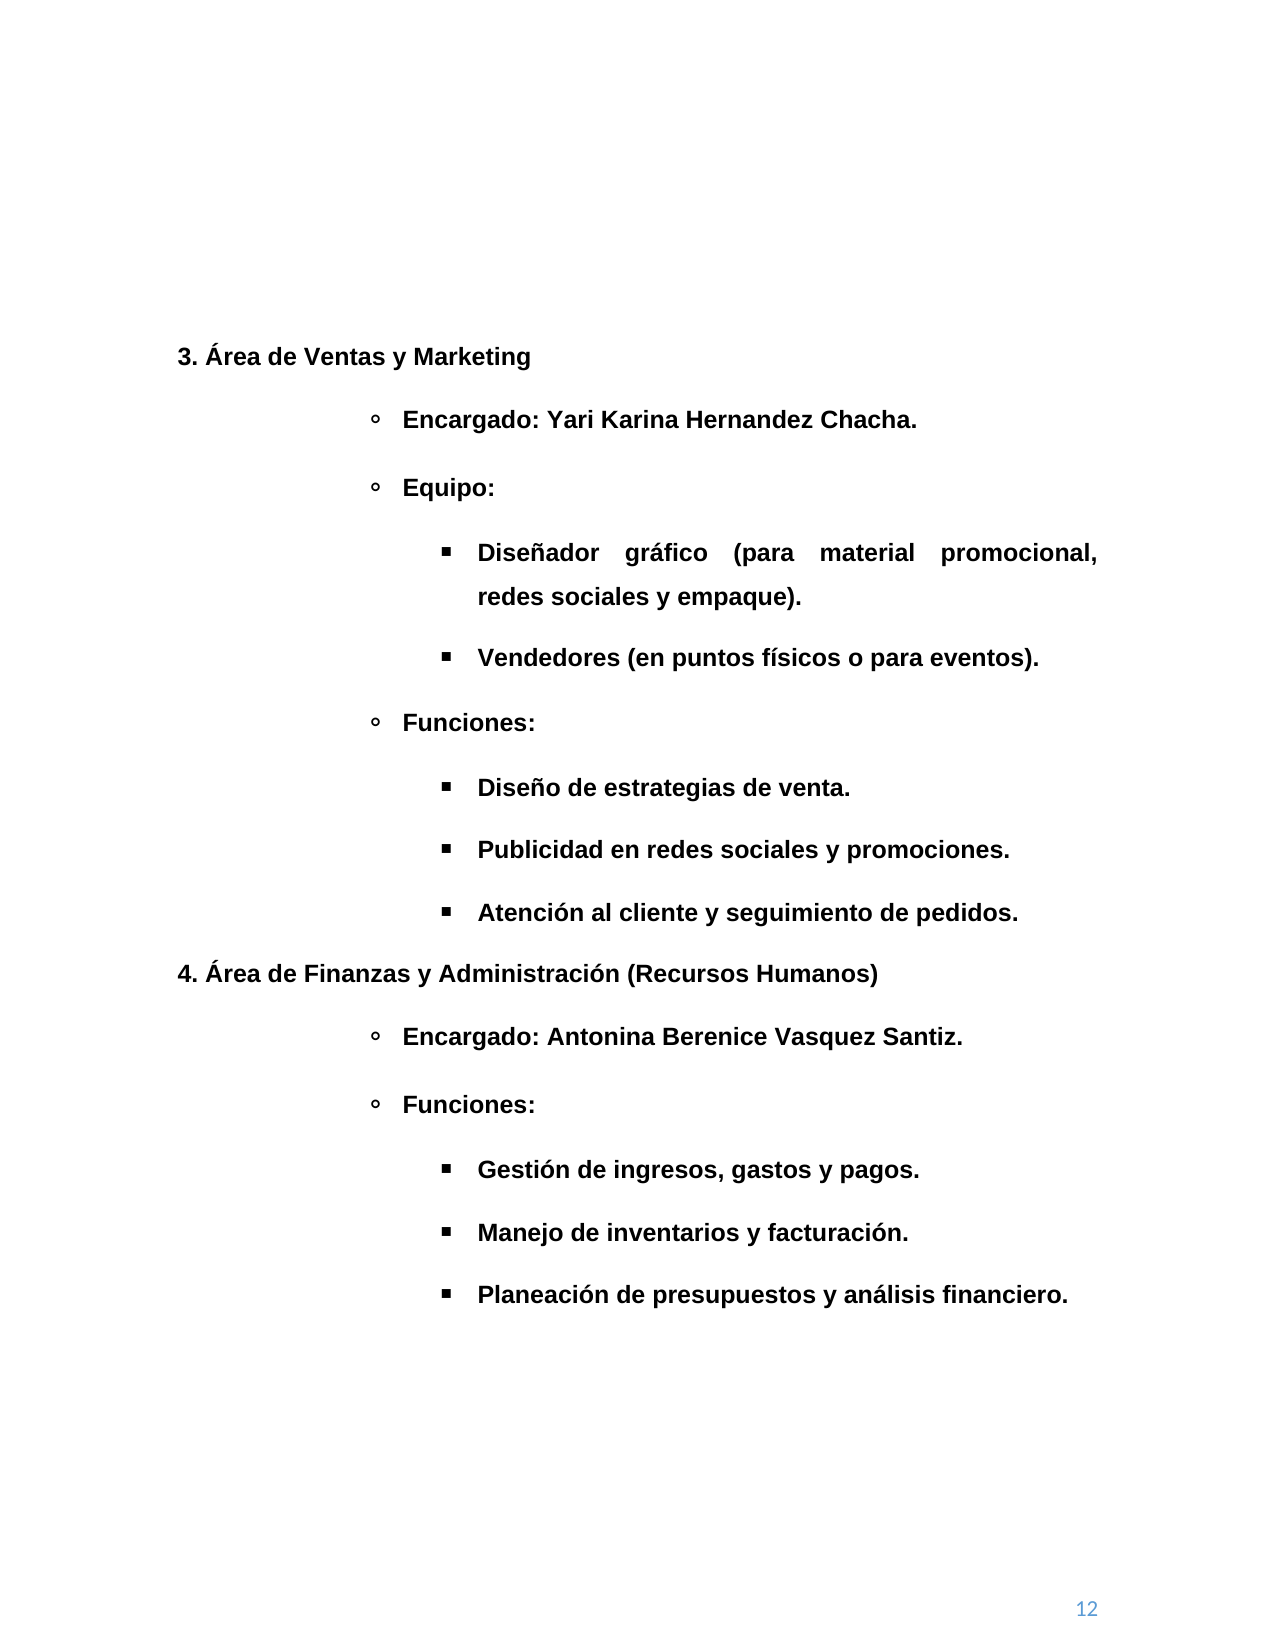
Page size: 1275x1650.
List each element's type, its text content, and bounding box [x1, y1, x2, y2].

list Diseñador gráfico (para material promocional, redes sociales y empaque). [440, 537, 1098, 611]
text 4. Área de Finanzas y Administración (Recursos Humanos) [177, 959, 1098, 988]
text 3. Área de Ventas y Marketing [177, 342, 1098, 371]
list Vendedores (en puntos físicos o para eventos). [440, 642, 1098, 672]
list Atención al cliente y seguimiento de pedidos. [440, 897, 1098, 927]
list Encargado: Yari Karina Hernandez Chacha. [365, 402, 1098, 436]
list Gestión de ingresos, gastos y pagos. [440, 1154, 1098, 1185]
list Equipo: [365, 469, 1098, 504]
list Funciones: [365, 1087, 1098, 1121]
list Manejo de inventarios y facturación. [440, 1217, 1098, 1247]
list Encargado: Antonina Berenice Vasquez Santiz. [365, 1019, 1098, 1053]
list Funciones: [365, 704, 1098, 738]
list Diseño de estrategias de venta. [440, 772, 1098, 803]
list Publicidad en redes sociales y promociones. [440, 834, 1098, 865]
list Planeación de presupuestos y análisis financiero. [440, 1279, 1098, 1310]
